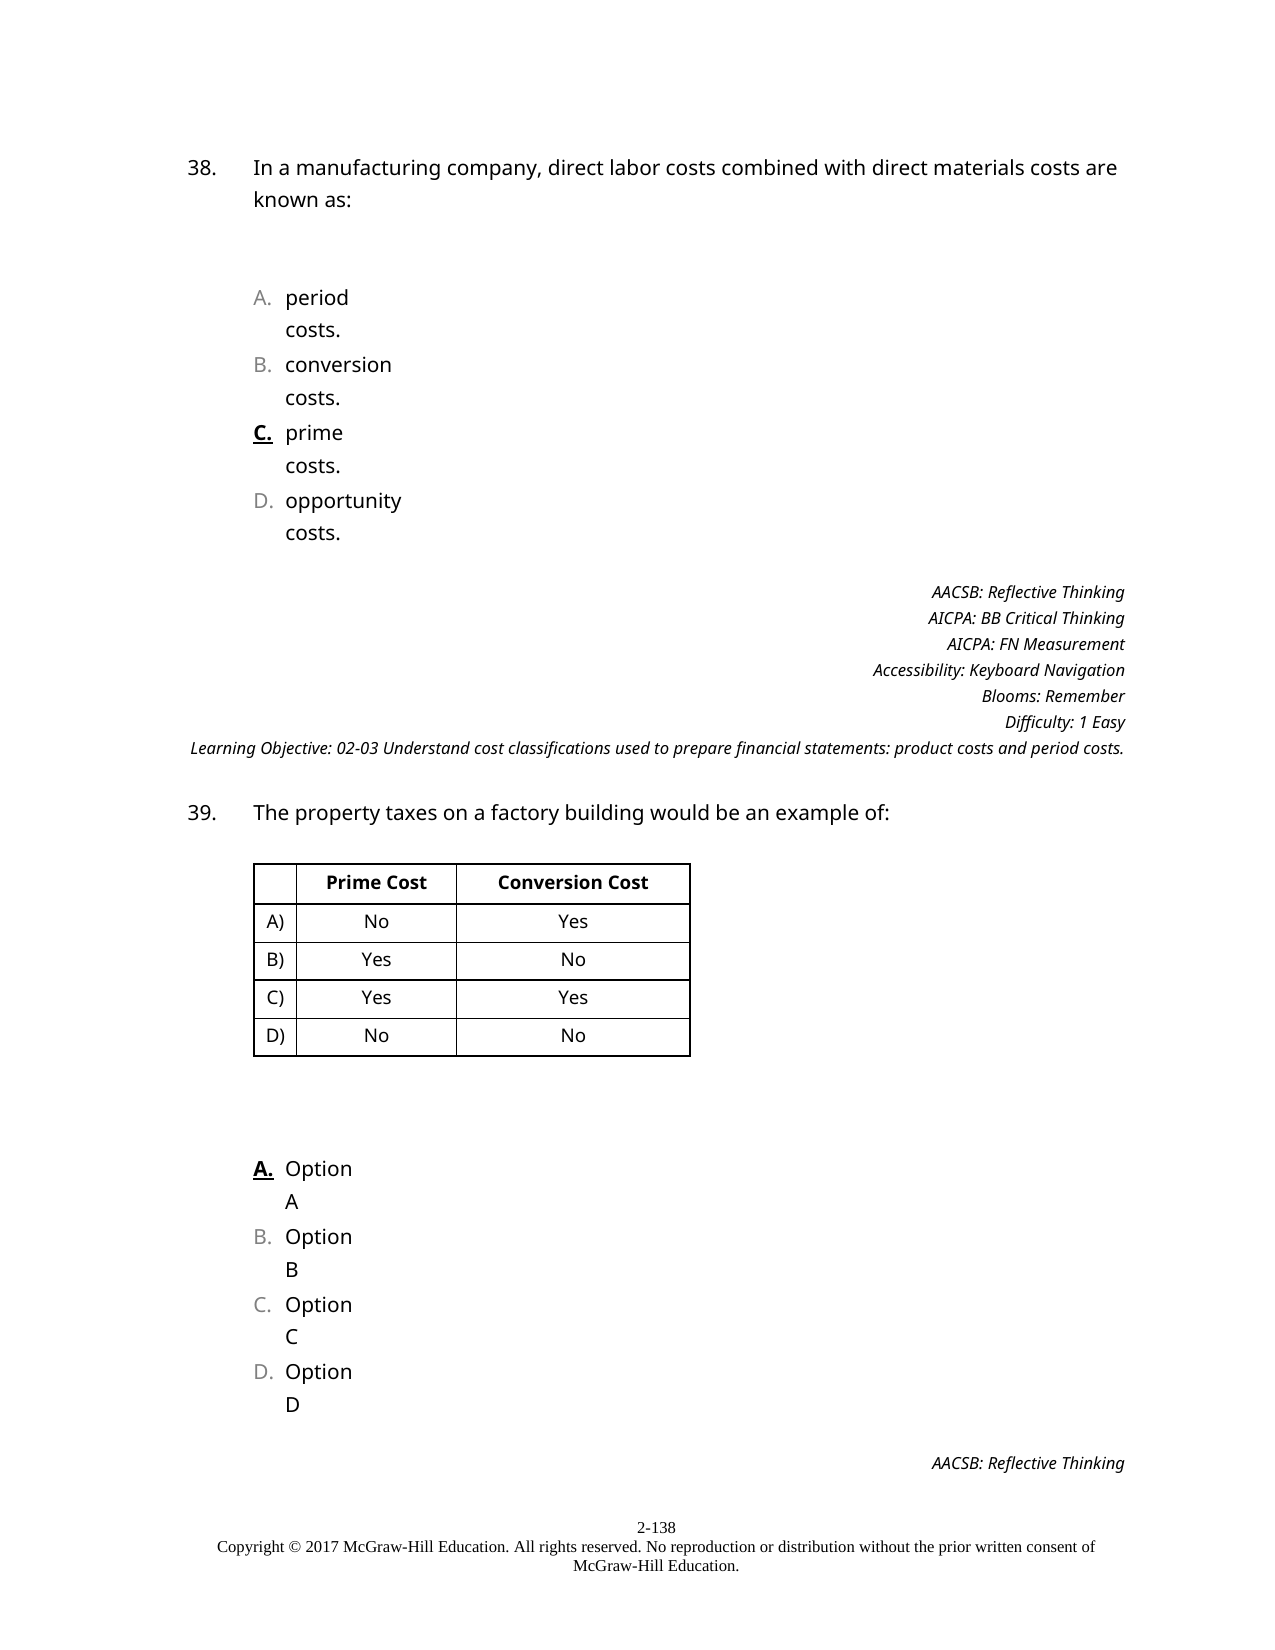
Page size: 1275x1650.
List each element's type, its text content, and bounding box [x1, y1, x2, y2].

table_header AACSB: Reflective Thinking AICPA: BB Critical Thinking AICPA: FN Measurement Accessibility: Keyboard Navigation Blooms: Remember Difficulty: 1 Easy Learning Objective: 02-03 Understand cost classifications used to prepare financial statements: product costs and period costs. [188, 580, 1125, 795]
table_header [188, 1452, 1125, 1474]
table_header 38. [188, 153, 253, 551]
table_header The property taxes on a factory building would be an example of: [253, 798, 1125, 1422]
table_header In a manufacturing company, direct labor costs combined with direct materials costs are known as: [253, 153, 1125, 551]
table_header 39. [188, 798, 253, 1422]
